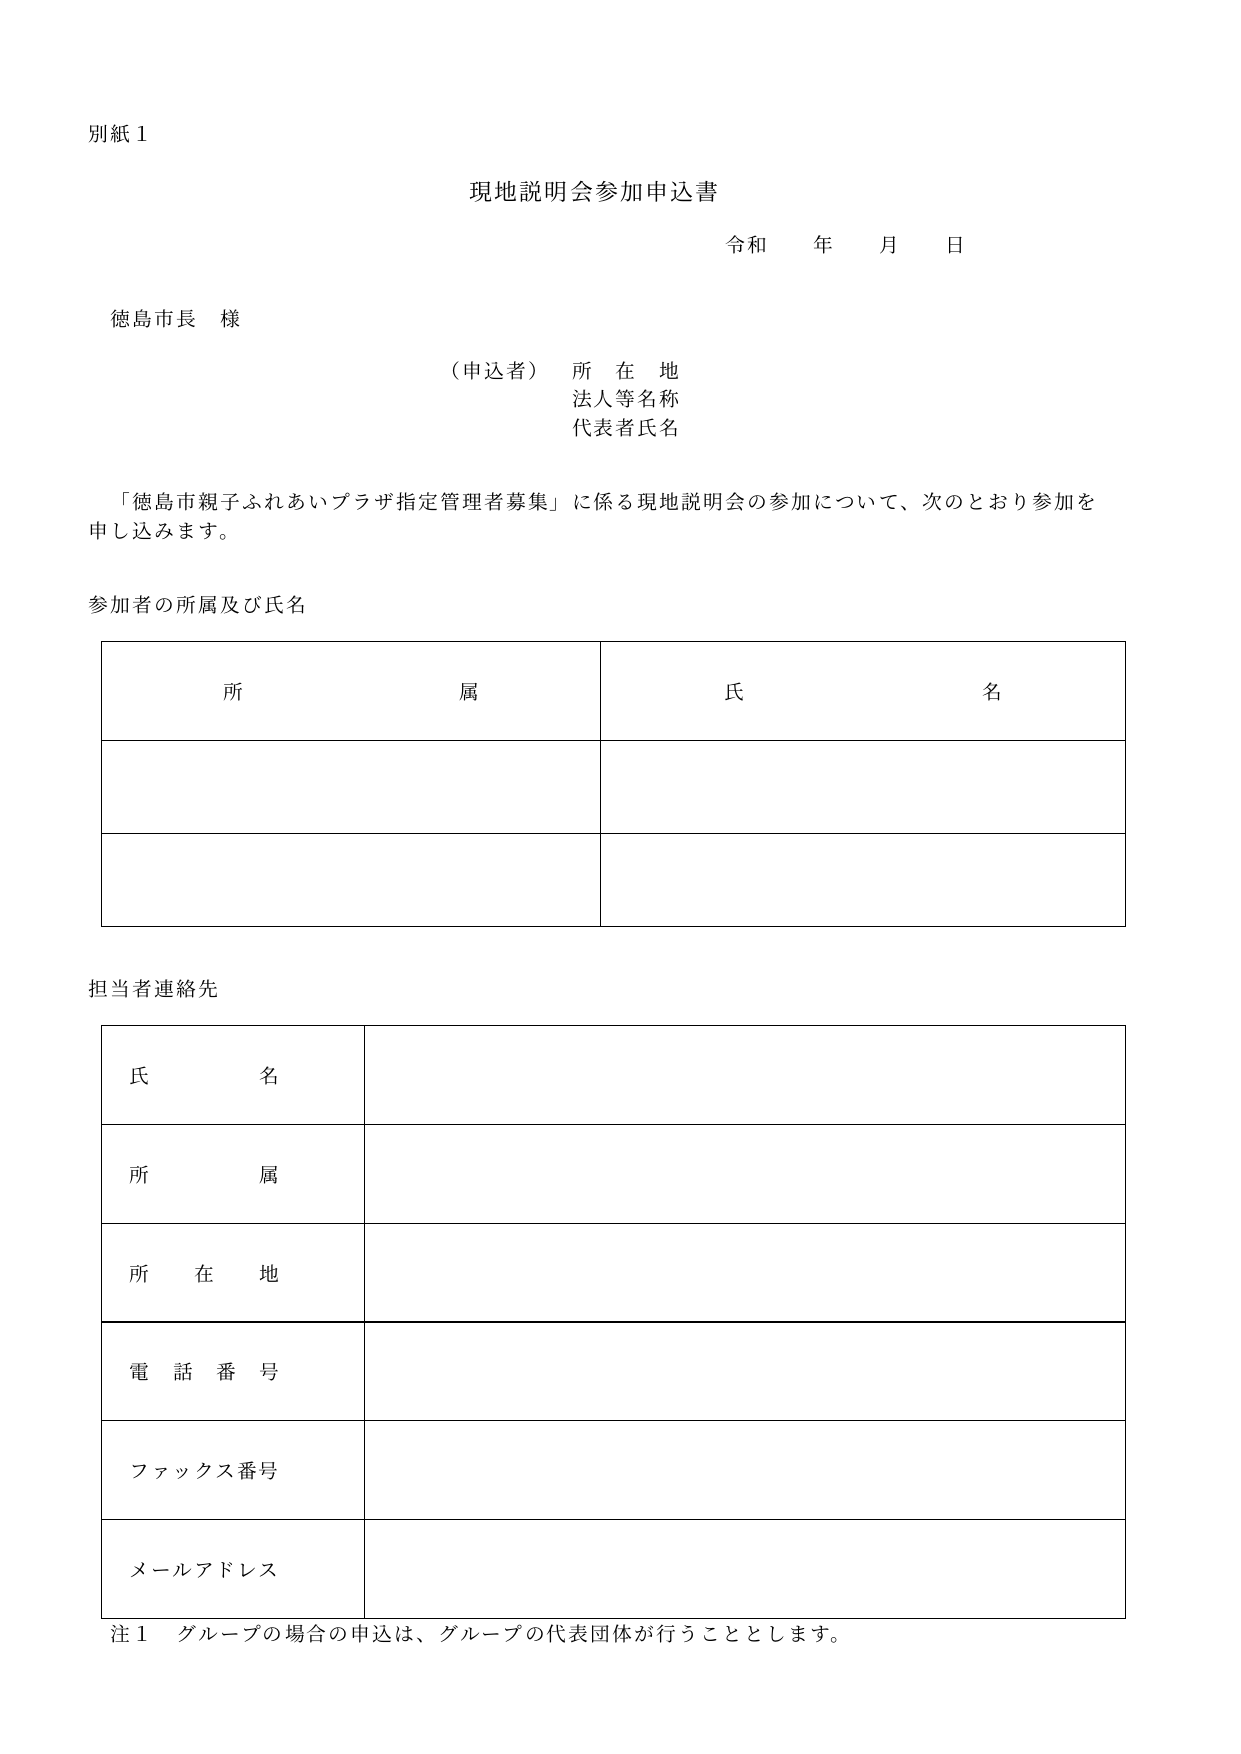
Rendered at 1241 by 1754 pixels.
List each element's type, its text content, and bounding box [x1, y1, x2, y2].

table_cell [365, 1421, 1125, 1519]
table_cell [102, 741, 600, 833]
table_cell [601, 741, 1125, 833]
text 現地説明会参加申込書 [89, 173, 1099, 206]
table_cell [365, 1224, 1125, 1321]
text 担当者連絡先 [89, 973, 1099, 1002]
table_cell [102, 834, 600, 926]
table_cell 所 属 [102, 1125, 364, 1222]
table_cell 所 在 地 [102, 1224, 364, 1321]
text 徳島市長 様 [89, 304, 1099, 332]
table_header 氏 名 [601, 642, 1125, 740]
table_cell [601, 834, 1125, 926]
text （申込者） 所 在 地 [89, 355, 1099, 384]
text 令和 年 月 日 [89, 229, 1099, 258]
table_header 所 属 [102, 642, 600, 740]
table_header 氏 名 [102, 1026, 364, 1124]
table_cell [365, 1125, 1125, 1222]
table_cell [365, 1520, 1125, 1618]
table_cell [365, 1323, 1125, 1420]
table_cell 電 話 番 号 [102, 1323, 364, 1420]
table_header [365, 1026, 1125, 1124]
text 参加者の所属及び氏名 [89, 590, 1099, 618]
text 別紙１ [89, 118, 1099, 147]
table_cell メールアドレス [102, 1520, 364, 1618]
text 注１ グループの場合の申込は、グループの代表団体が行うこととします。 [89, 1619, 1099, 1647]
text 法人等名称 [89, 384, 1099, 412]
text 代表者氏名 [89, 412, 1099, 441]
text 「徳島市親子ふれあいプラザ指定管理者募集」に係る現地説明会の参加について、次のとおり参加を申し込みます。 [89, 487, 1099, 544]
table_cell ファックス番号 [102, 1421, 364, 1519]
